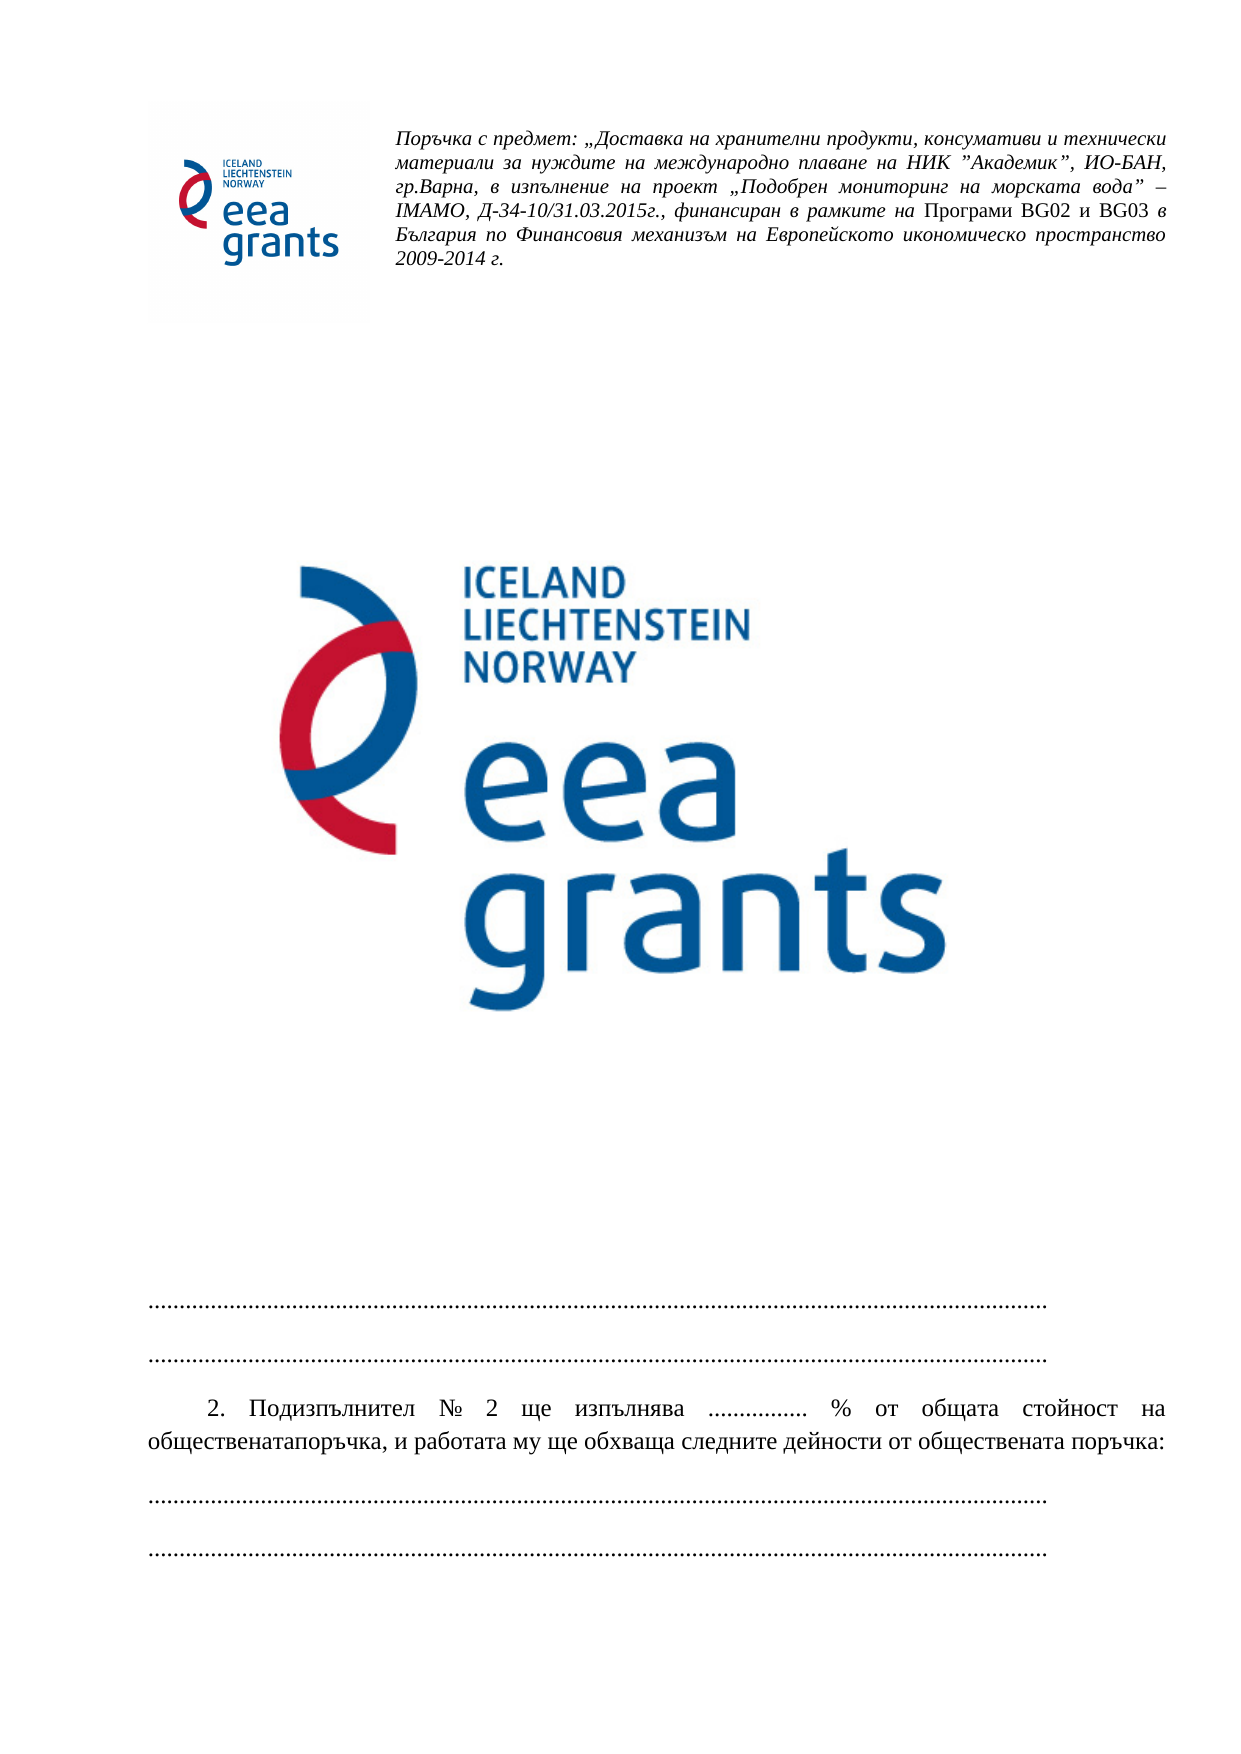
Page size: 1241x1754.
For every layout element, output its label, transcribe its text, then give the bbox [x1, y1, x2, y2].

text ................................................................................................................................................ [148, 1339, 1167, 1368]
picture [147, 101, 1078, 1254]
text ................................................................................................................................................ [148, 1480, 1167, 1508]
text ................................................................................................................................................ [148, 1533, 1167, 1562]
text 2. Подизпълнител № 2 ще изпълнява ................ % от общата стойност на общественатапоръчка, и работата му ще обхваща следните дейности от обществената поръчка: [148, 1393, 1167, 1454]
text ................................................................................................................................................ [148, 1285, 1167, 1314]
